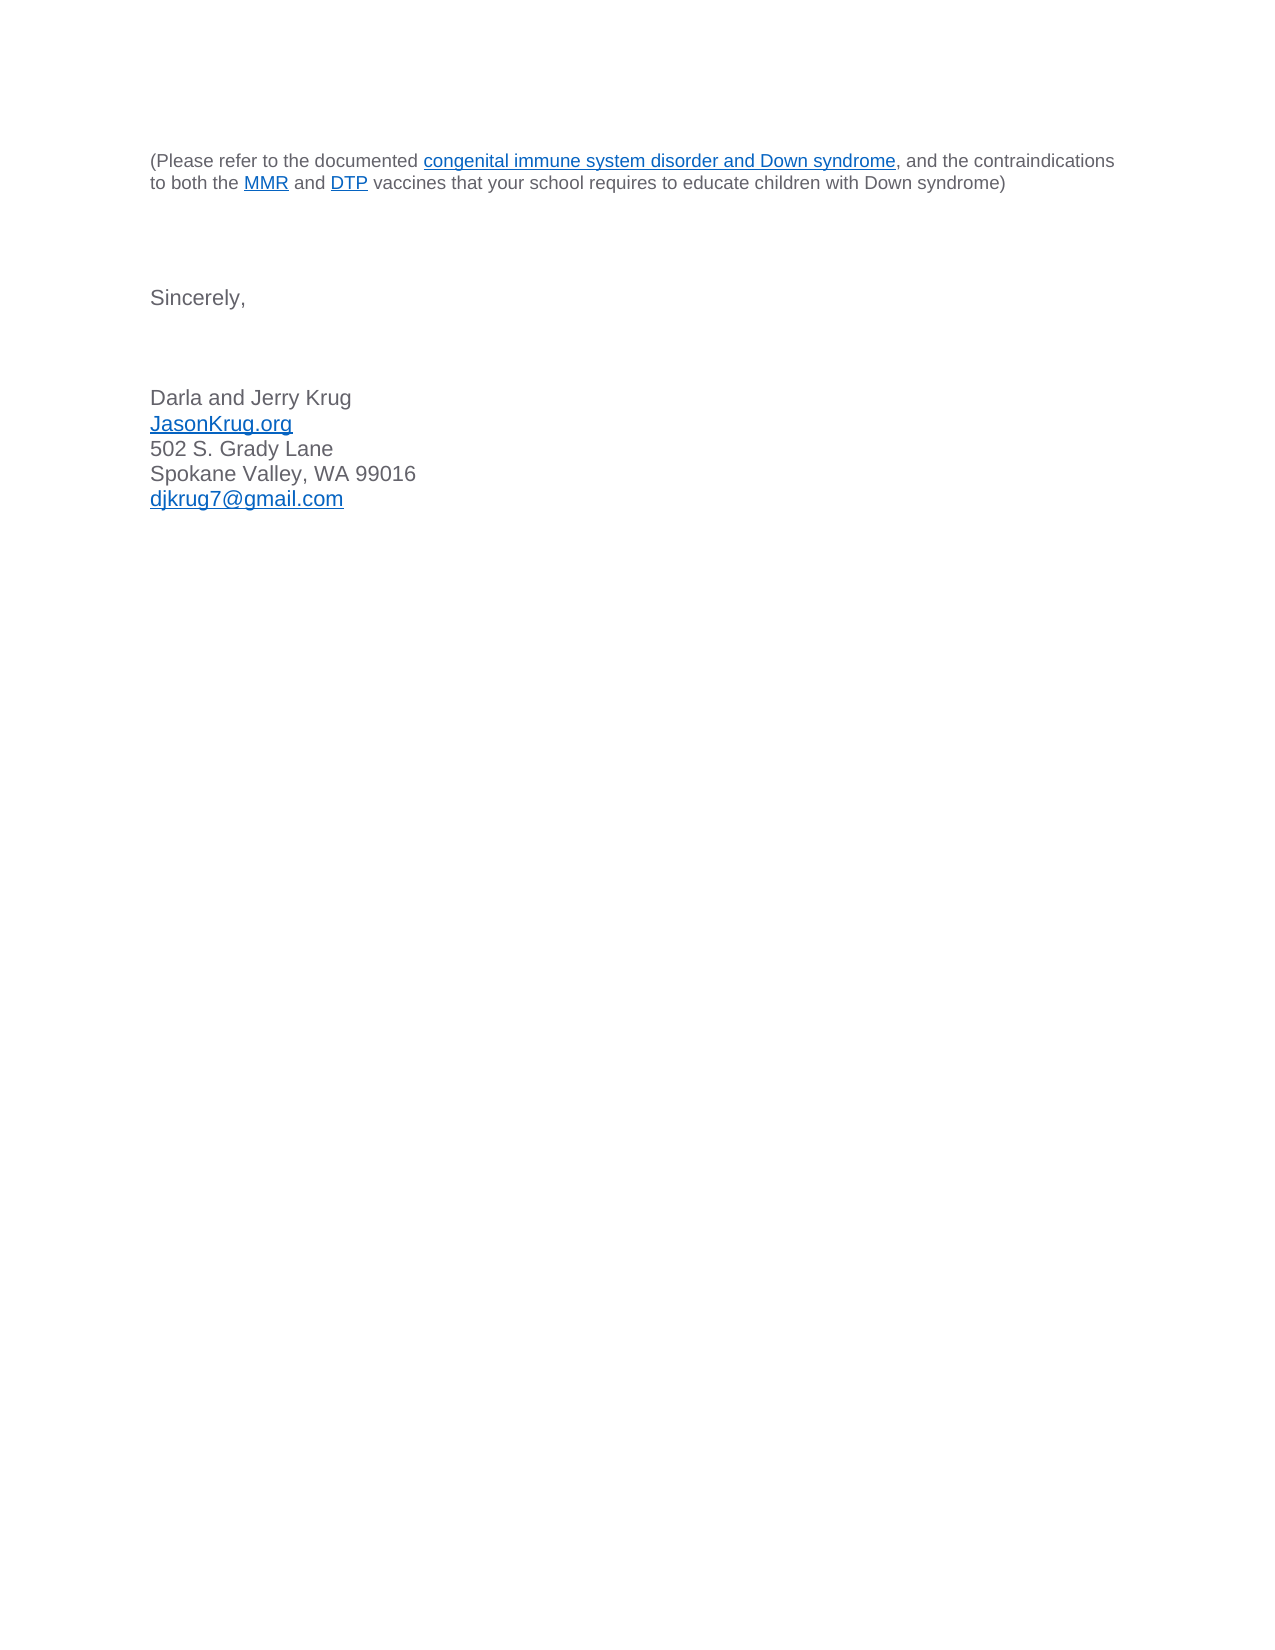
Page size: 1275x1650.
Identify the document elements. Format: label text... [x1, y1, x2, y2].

text 502 S. Grady Lane [150, 436, 1125, 461]
text JasonKrug.org [150, 410, 1125, 436]
text Spokane Valley, WA 99016 [150, 461, 1125, 486]
text djkrug7@gmail.com [150, 486, 1125, 511]
text (Please refer to the documented congenital immune system disorder and Down syndrome, and the contraindications to both the MMR and DTP vaccines that your school requires to educate children with Down syndrome) [150, 150, 1125, 193]
text Sincerely, [150, 284, 1125, 309]
text Darla and Jerry Krug [150, 385, 1125, 410]
